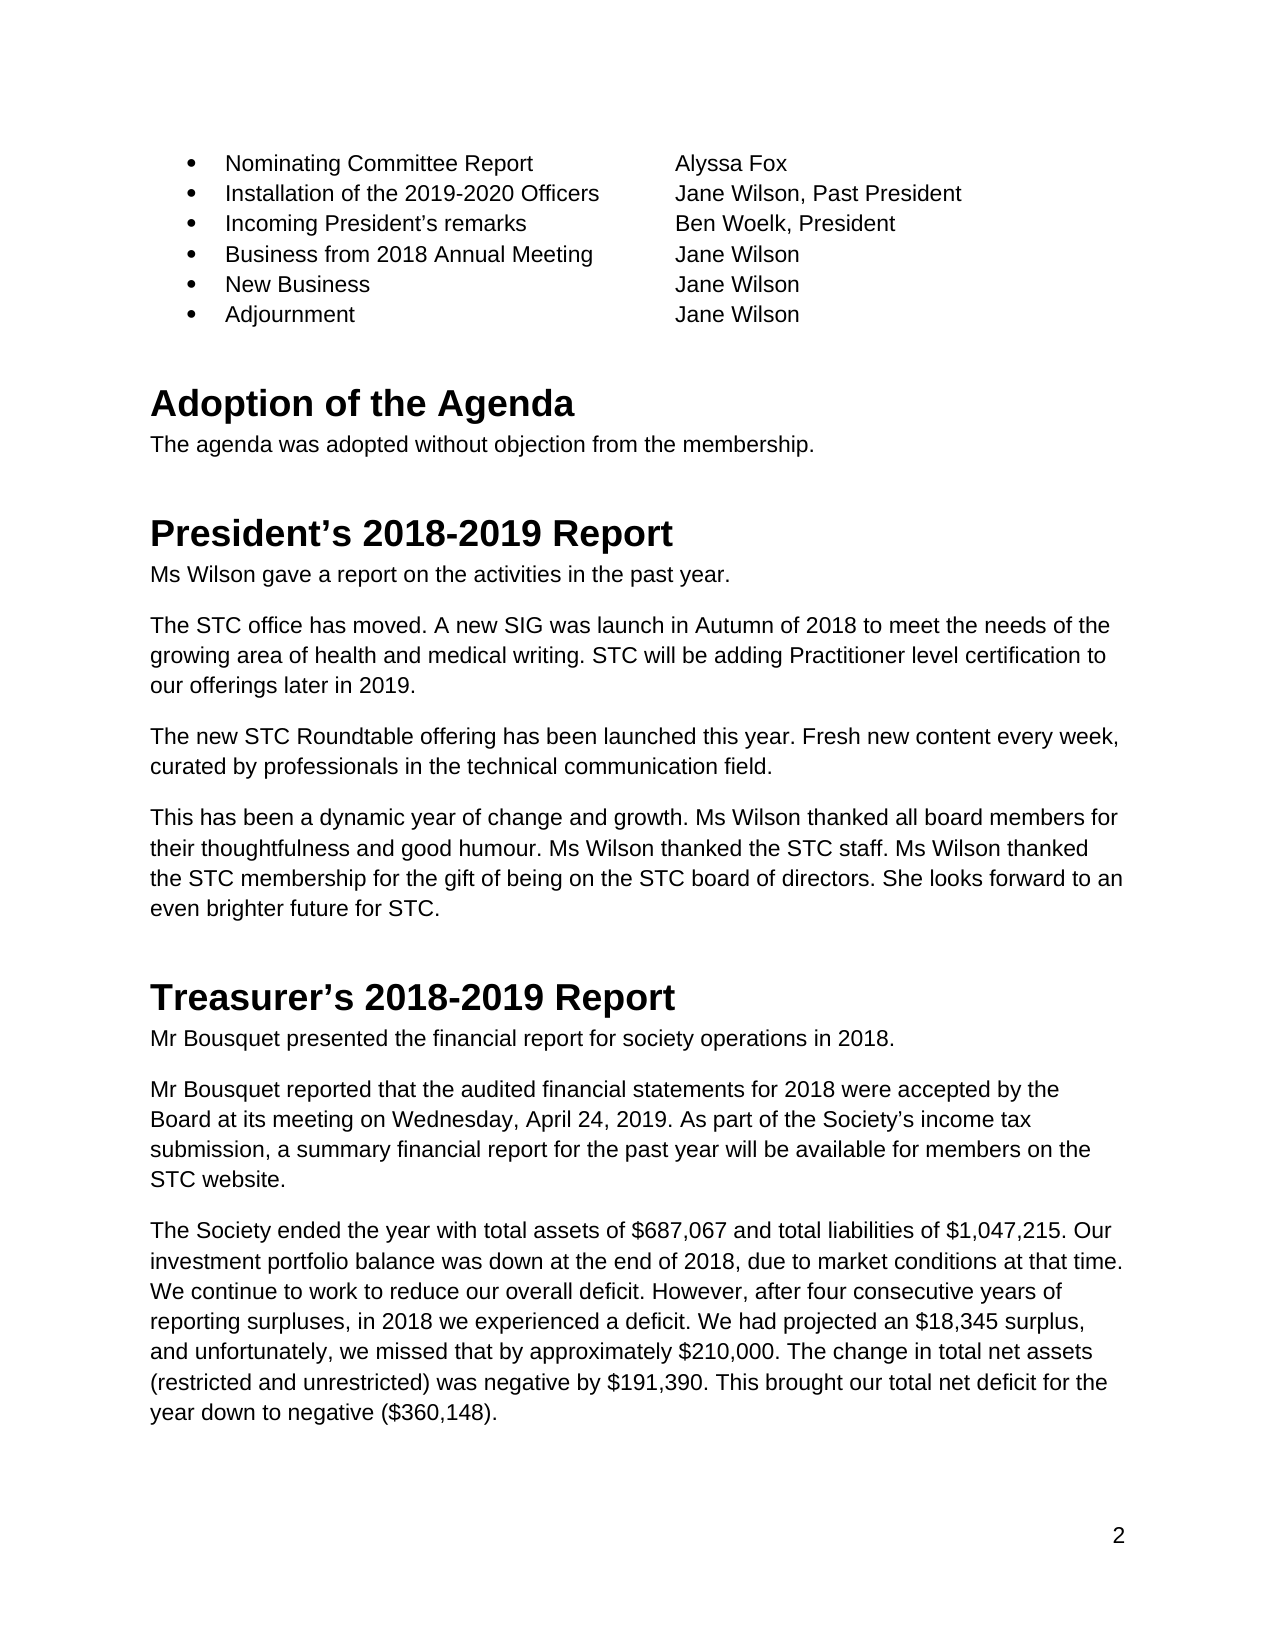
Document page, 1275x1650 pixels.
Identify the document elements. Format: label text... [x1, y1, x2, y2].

subtitle Adoption of the Agenda [150, 381, 1125, 424]
subtitle President’s 2018-2019 Report [150, 511, 1125, 554]
list New Business Jane Wilson [187, 271, 1125, 297]
text Mr Bousquet presented the financial report for society operations in 2018. [150, 1025, 1125, 1051]
list Business from 2018 Annual Meeting Jane Wilson [187, 241, 1125, 267]
list Incoming President’s remarks Ben Woelk, President [187, 210, 1125, 237]
text This has been a dynamic year of change and growth. Ms Wilson thanked all board members for their thoughtfulness and good humour. Ms Wilson thanked the STC staff. Ms Wilson thanked the STC membership for the gift of being on the STC board of directors. She looks forward to an even brighter future for STC. [150, 804, 1125, 921]
subtitle Treasurer’s 2018-2019 Report [150, 975, 1125, 1018]
list Adjournment Jane Wilson [187, 301, 1125, 327]
text The STC office has moved. A new SIG was launch in Autumn of 2018 to meet the needs of the growing area of health and medical writing. STC will be adding Practitioner level certification to our offerings later in 2019. [150, 612, 1125, 698]
text Ms Wilson gave a report on the activities in the past year. [150, 561, 1125, 587]
text Mr Bousquet reported that the audited financial statements for 2018 were accepted by the Board at its meeting on Wednesday, April 24, 2019. As part of the Society’s income tax submission, a summary financial report for the past year will be available for members on the STC website. [150, 1076, 1125, 1193]
text The Society ended the year with total assets of $687,067 and total liabilities of $1,047,215. Our investment portfolio balance was down at the end of 2018, due to market conditions at that time. We continue to work to reduce our overall deficit. However, after four consecutive years of reporting surpluses, in 2018 we experienced a deficit. We had projected an $18,345 surplus, and unfortunately, we missed that by approximately $210,000. The change in total net assets (restricted and unrestricted) was negative by $191,390. This brought our total net deficit for the year down to negative ($360,148). [150, 1217, 1125, 1425]
list Nominating Committee Report Alyssa Fox [187, 150, 1125, 176]
list Installation of the 2019-2020 Officers Jane Wilson, Past President [187, 180, 1125, 207]
text The new STC Roundtable offering has been launched this year. Fresh new content every week, curated by professionals in the technical communication field. [150, 723, 1125, 780]
text The agenda was adopted without objection from the membership. [150, 431, 1125, 457]
